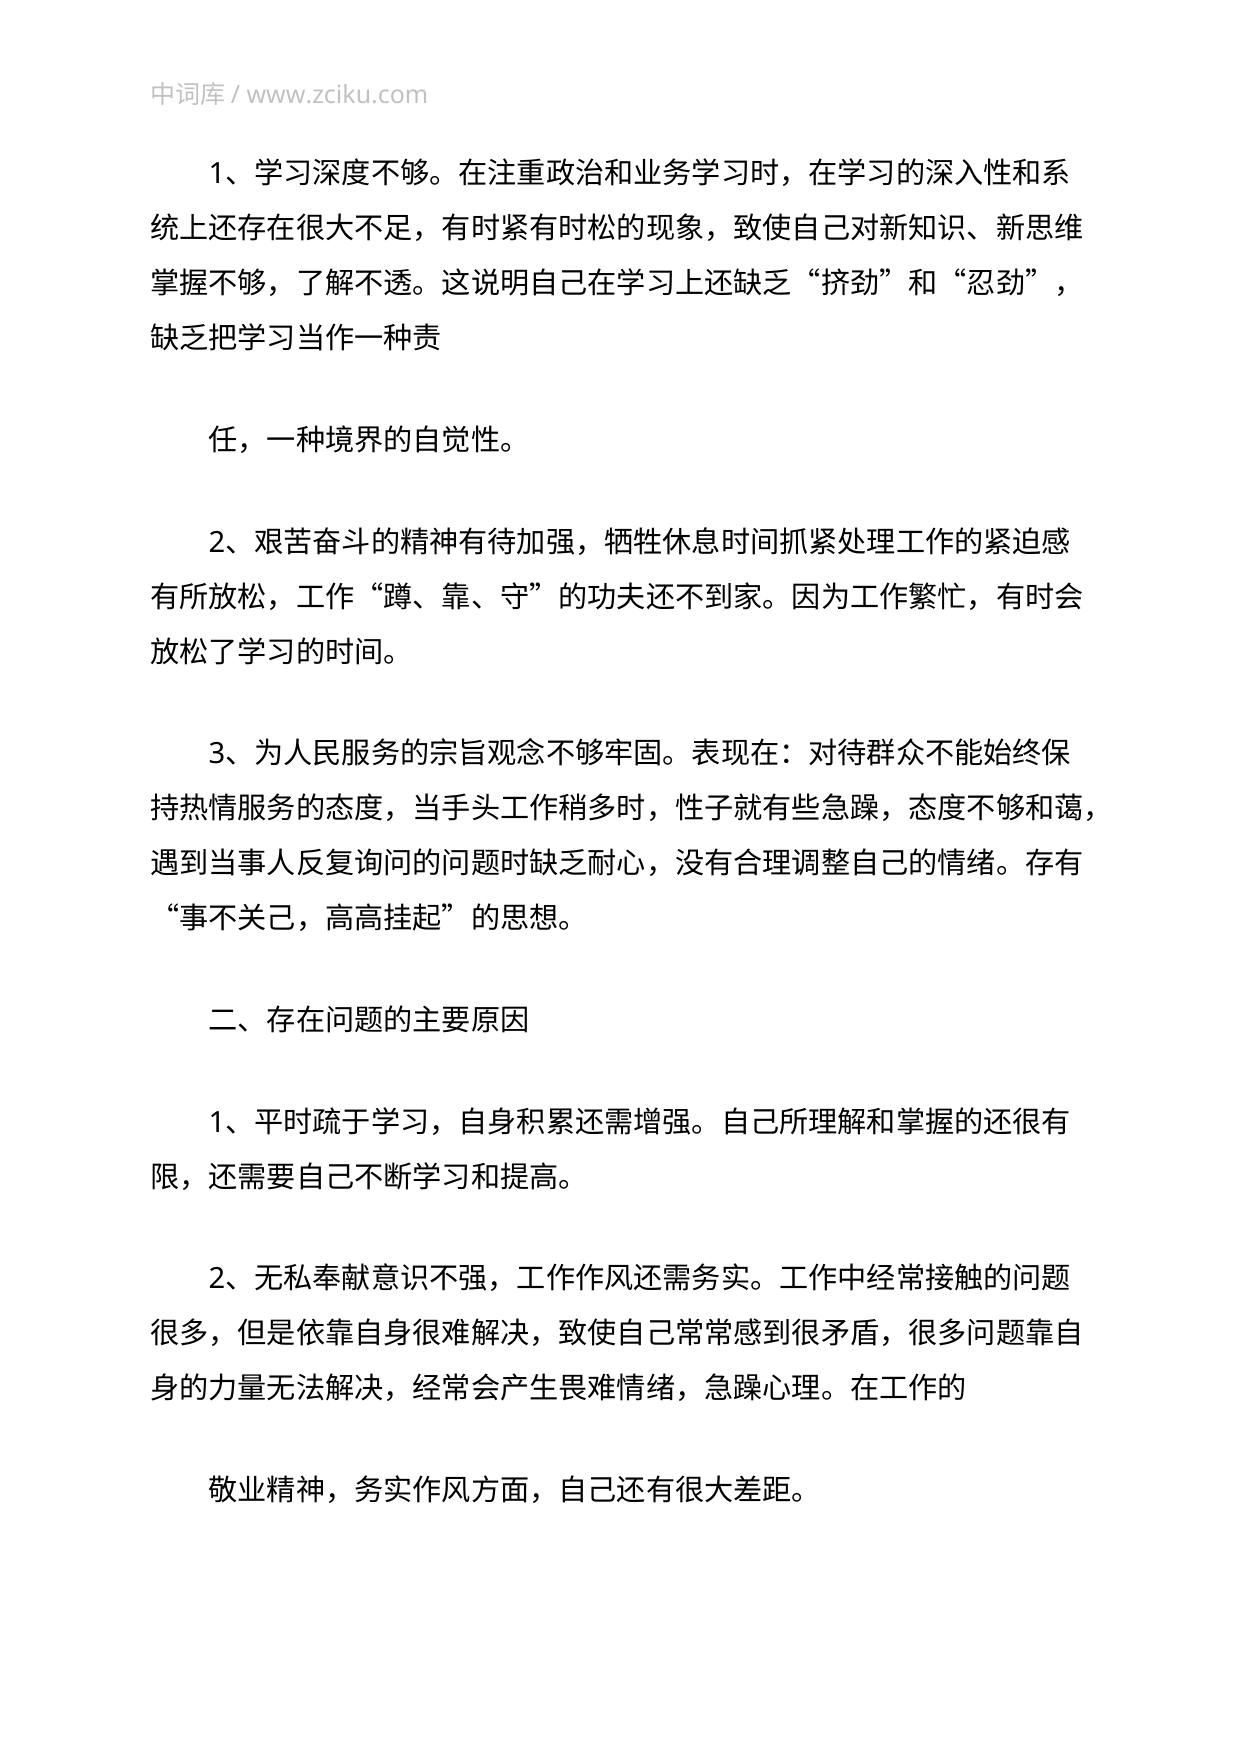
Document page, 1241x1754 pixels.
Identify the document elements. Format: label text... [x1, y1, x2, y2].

text 3、为人民服务的宗旨观念不够牢固。表现在：对待群众不能始终保持热情服务的态度，当手头工作稍多时，性子就有些急躁，态度不够和蔼，遇到当事人反复询问的问题时缺乏耐心，没有合理调整自己的情绪。存有“事不关己，高高挂起”的思想。 [150, 730, 1090, 937]
text 任，一种境界的自觉性。 [150, 417, 1090, 459]
text 1、学习深度不够。在注重政治和业务学习时，在学习的深入性和系统上还存在很大不足，有时紧有时松的现象，致使自己对新知识、新思维掌握不够，了解不透。这说明自己在学习上还缺乏“挤劲”和“忍劲”，缺乏把学习当作一种责 [150, 150, 1090, 357]
text 二、存在问题的主要原因 [150, 997, 1090, 1039]
text 敬业精神，务实作风方面，自己还有很大差距。 [150, 1467, 1090, 1509]
text 1、平时疏于学习，自身积累还需增强。自己所理解和掌握的还很有限，还需要自己不断学习和提高。 [150, 1098, 1090, 1196]
text 2、无私奉献意识不强，工作作风还需务实。工作中经常接触的问题很多，但是依靠自身很难解决，致使自己常常感到很矛盾，很多问题靠自身的力量无法解决，经常会产生畏难情绪，急躁心理。在工作的 [150, 1255, 1090, 1407]
text 2、艰苦奋斗的精神有待加强，牺牲休息时间抓紧处理工作的紧迫感有所放松，工作“蹲、靠、守”的功夫还不到家。因为工作繁忙，有时会放松了学习的时间。 [150, 518, 1090, 671]
